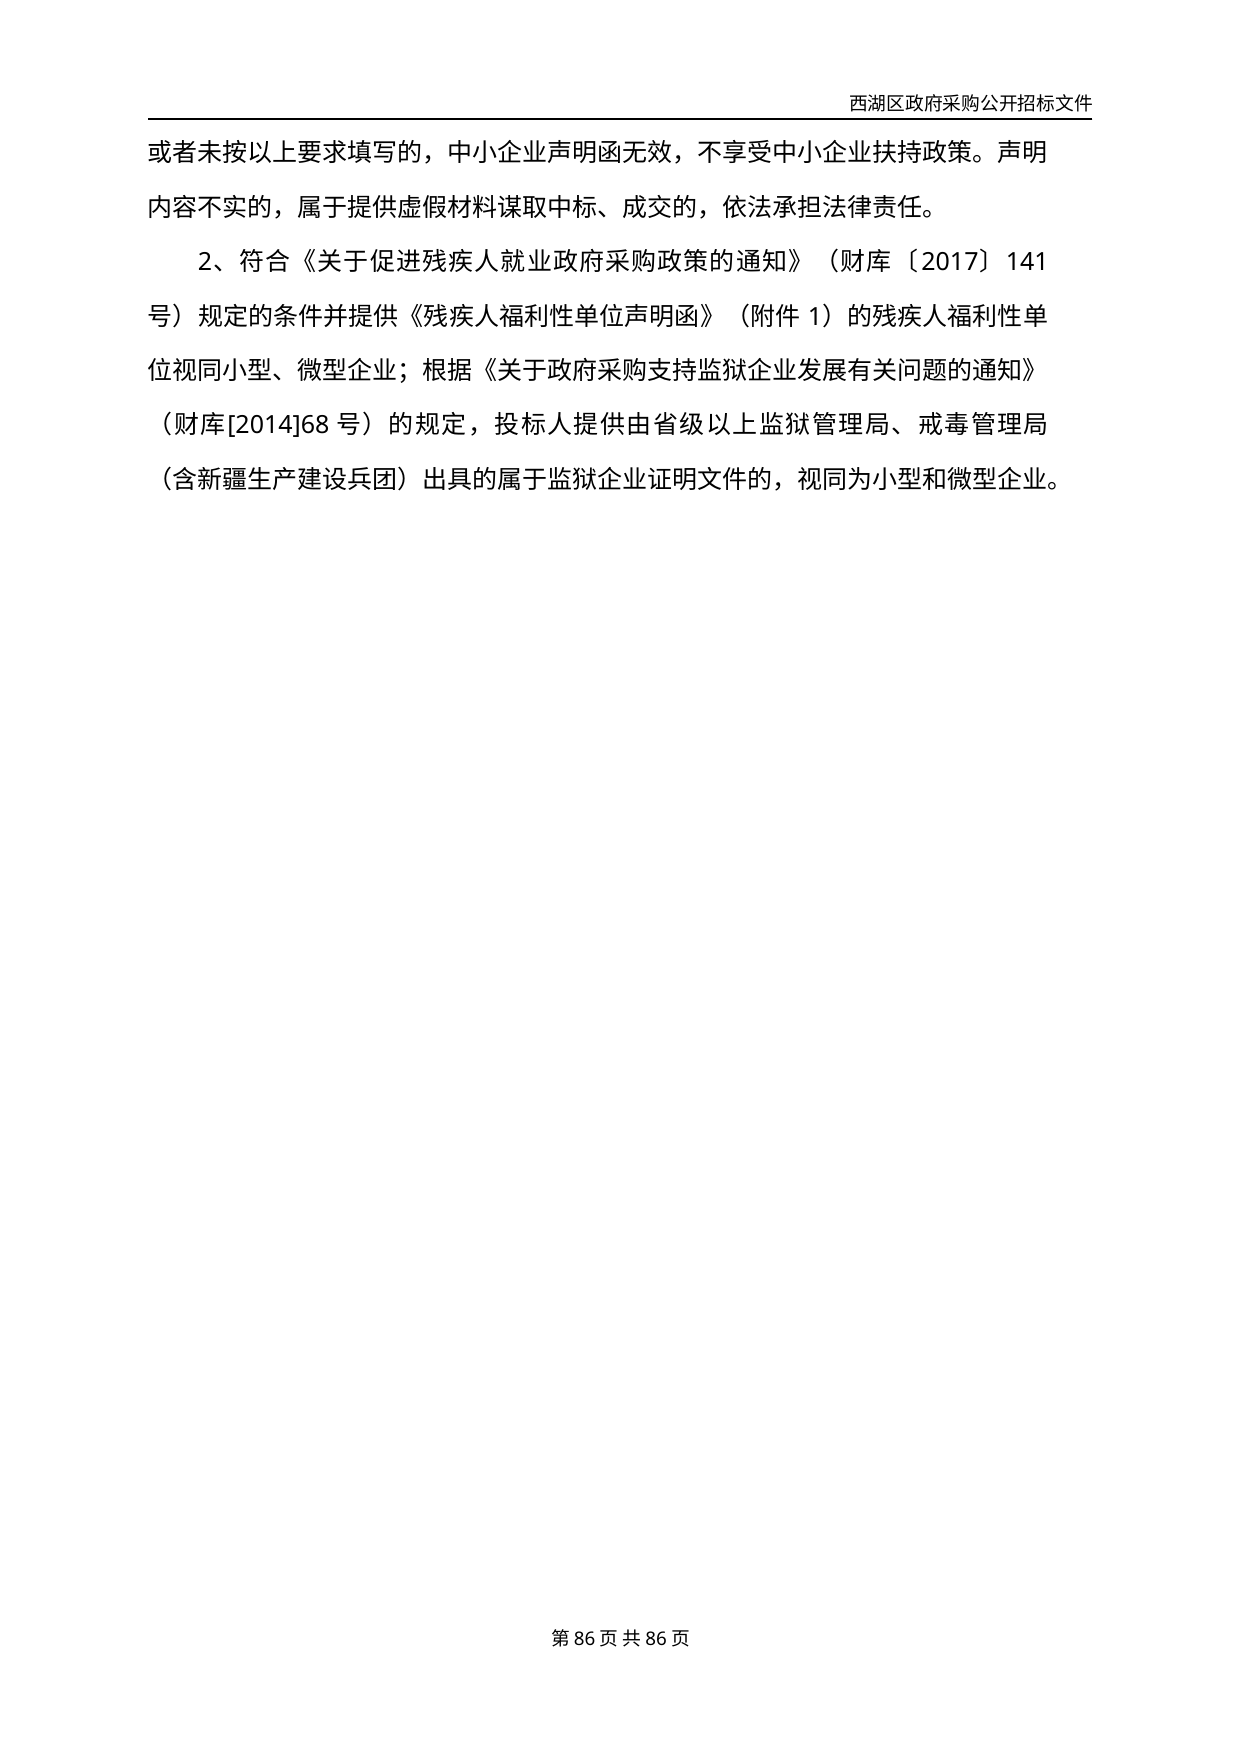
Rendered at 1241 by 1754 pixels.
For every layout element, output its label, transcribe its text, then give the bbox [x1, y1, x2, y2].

text 2、符合《关于促进残疾人就业政府采购政策的通知》（财库〔2017〕141号）规定的条件并提供《残疾人福利性单位声明函》（附件1）的残疾人福利性单位视同小型、微型企业；根据《关于政府采购支持监狱企业发展有关问题的通知》（财库[2014]68号）的规定，投标人提供由省级以上监狱管理局、戒毒管理局（含新疆生产建设兵团）出具的属于监狱企业证明文件的，视同为小型和微型企业。 [148, 242, 1049, 495]
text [148, 133, 1049, 223]
